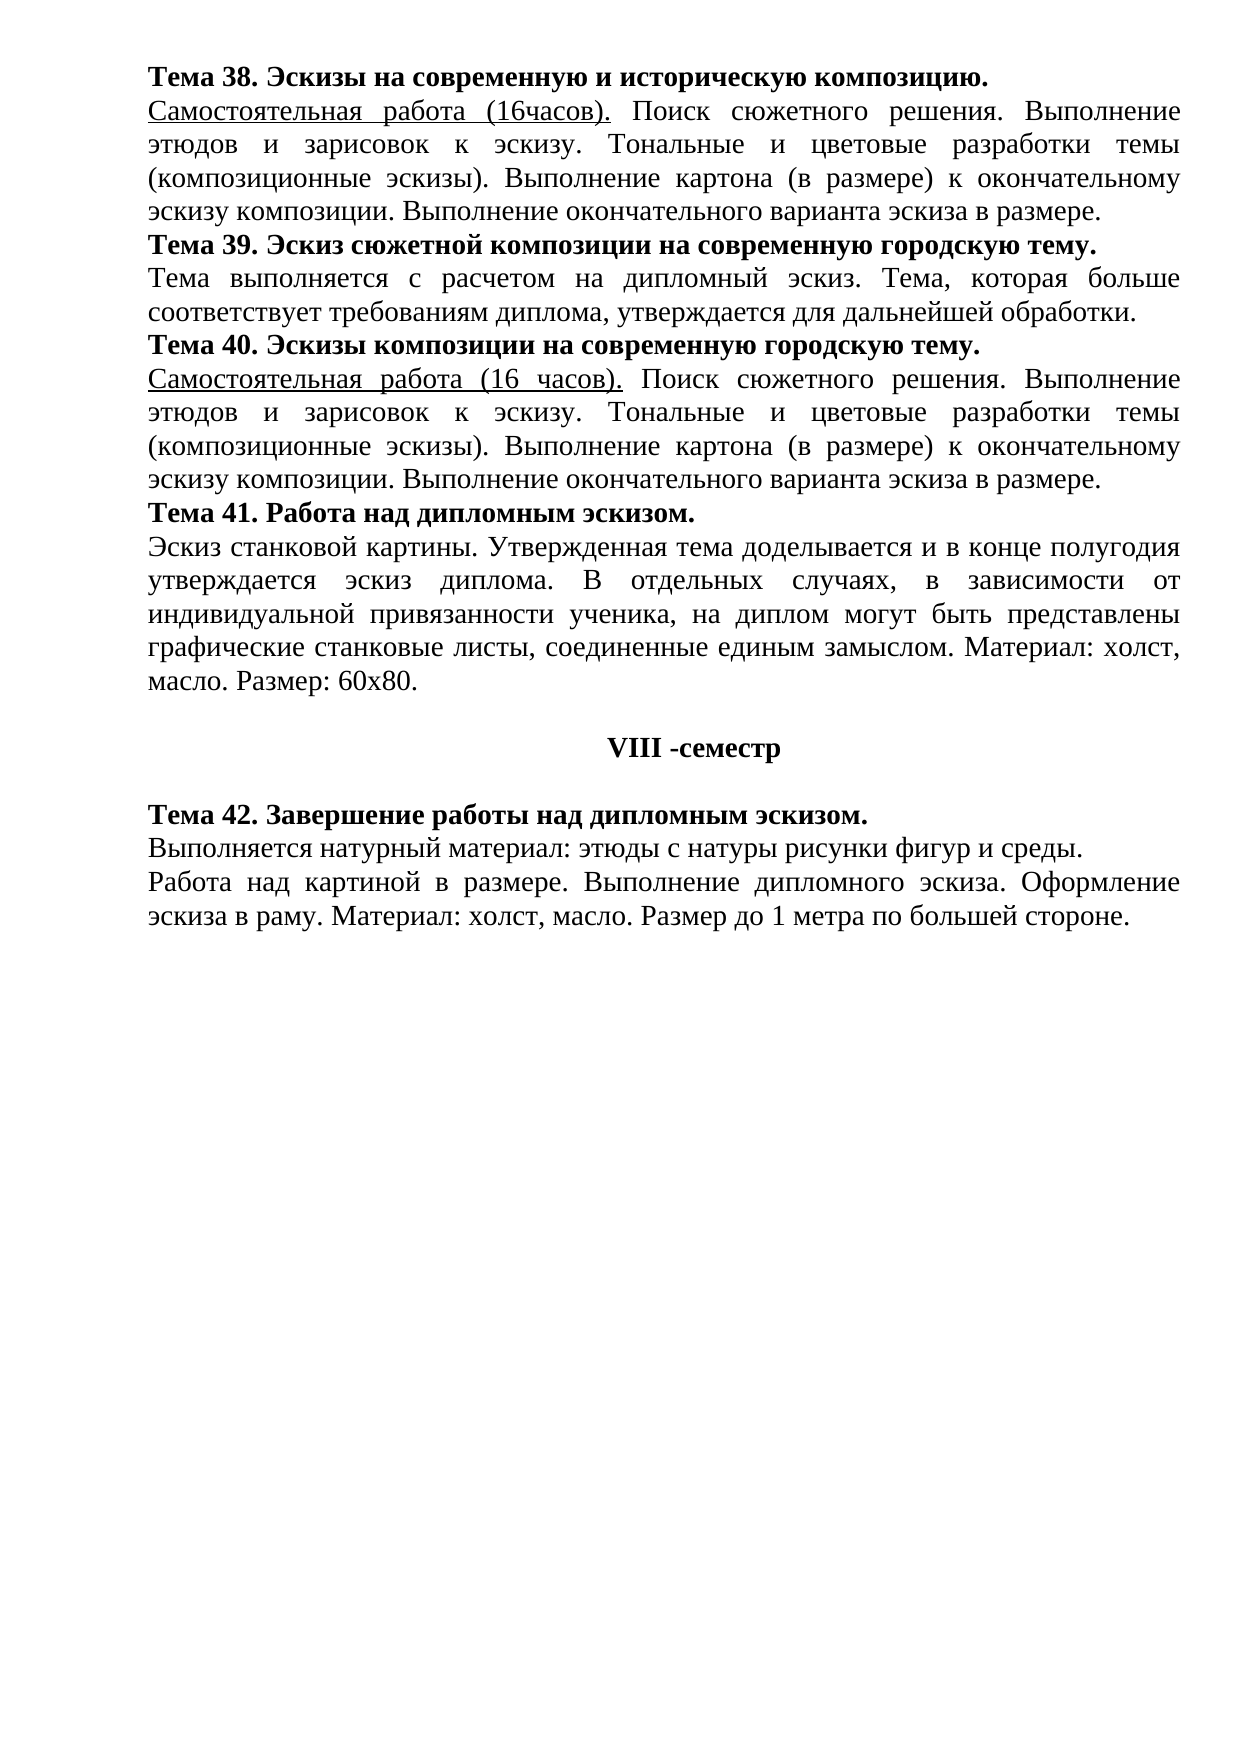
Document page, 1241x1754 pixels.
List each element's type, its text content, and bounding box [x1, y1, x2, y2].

text Тема 39. Эскиз сюжетной композиции на современную городскую тему. [148, 227, 1181, 260]
text Самостоятельная работа (16часов). Поиск сюжетного решения. Выполнение этюдов и зарисовок к эскизу. Тональные и цветовые разработки темы (композиционные эскизы). Выполнение картона (в размере) к окончательному эскизу композиции. Выполнение окончательного варианта эскиза в размере. [148, 93, 1181, 227]
text Тема 42. Завершение работы над дипломным эскизом. [148, 797, 1181, 831]
text Тема 38. Эскизы на современную и историческую композицию. [148, 59, 1181, 93]
text VIII -семестр [148, 730, 1181, 763]
text Тема 40. Эскизы композиции на современную городскую тему. [148, 327, 1181, 361]
text Тема выполняется с расчетом на дипломный эскиз. Тема, которая больше соответствует требованиям диплома, утверждается для дальнейшей обработки. [148, 260, 1181, 327]
text Работа над картиной в размере. Выполнение дипломного эскиза. Оформление эскиза в раму. Материал: холст, масло. Размер до 1 метра по большей стороне. [148, 864, 1181, 931]
text Тема 41. Работа над дипломным эскизом. [148, 495, 1181, 529]
text Эскиз станковой картины. Утвержденная тема доделывается и в конце полугодия утверждается эскиз диплома. В отдельных случаях, в зависимости от индивидуальной привязанности ученика, на диплом могут быть представлены графические станковые листы, соединенные единым замыслом. Материал: холст, масло. Размер: 60х80. [148, 529, 1181, 696]
text Выполняется натурный материал: этюды с натуры рисунки фигур и среды. [148, 831, 1181, 864]
text Самостоятельная работа (16 часов). Поиск сюжетного решения. Выполнение этюдов и зарисовок к эскизу. Тональные и цветовые разработки темы (композиционные эскизы). Выполнение картона (в размере) к окончательному эскизу композиции. Выполнение окончательного варианта эскиза в размере. [148, 361, 1181, 495]
